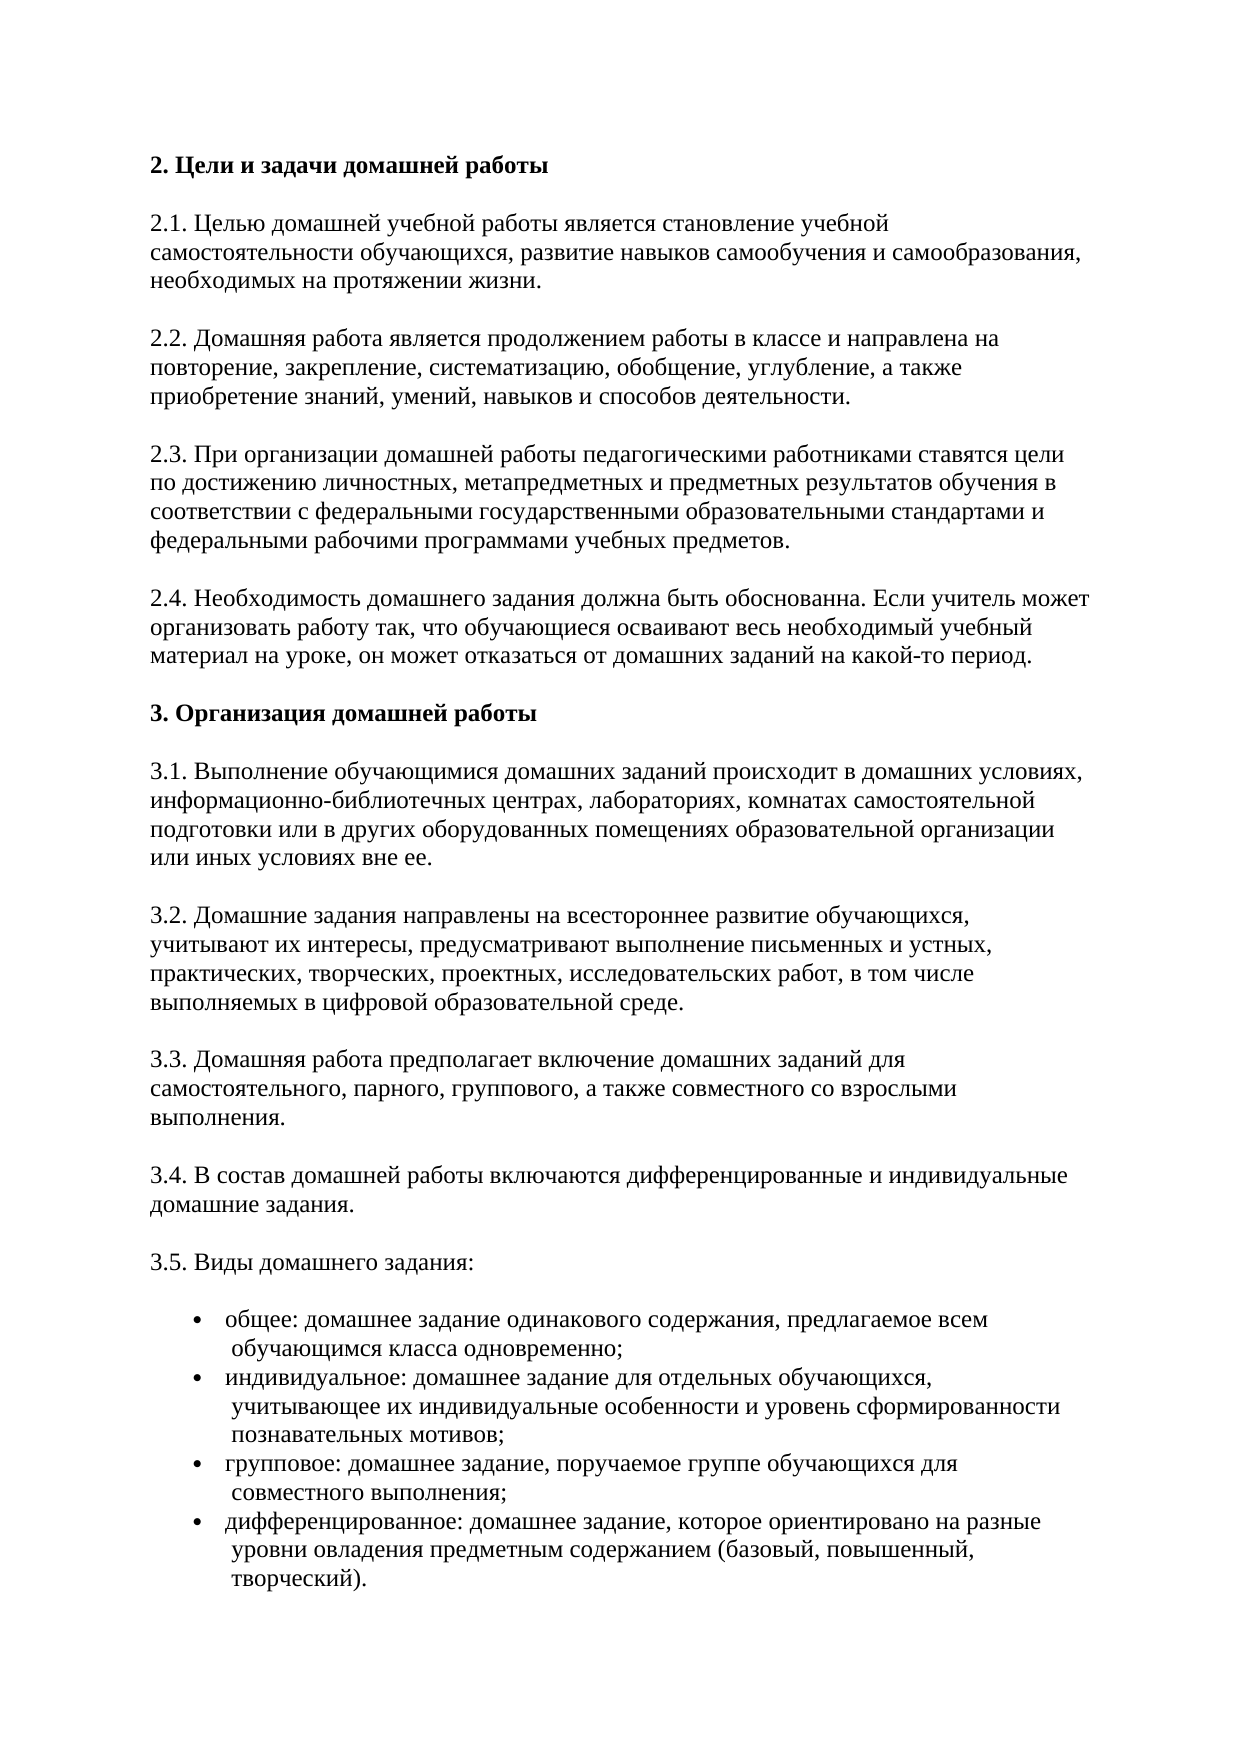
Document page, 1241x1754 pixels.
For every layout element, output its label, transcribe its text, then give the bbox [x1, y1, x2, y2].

text 3.5. Виды домашнего задания: [150, 1247, 1090, 1275]
text 2.3. При организации домашней работы педагогическими работниками ставятся цели по достижению личностных, метапредметных и предметных результатов обучения в соответствии с федеральными государственными образовательными стандартами и федеральными рабочими программами учебных предметов. [150, 439, 1090, 554]
text 2.4. Необходимость домашнего задания должна быть обоснованна. Если учитель может организовать работу так, что обучающиеся осваивают весь необходимый учебный материал на уроке, он может отказаться от домашних заданий на какой-то период. [150, 583, 1090, 669]
text 3. Организация домашней работы [150, 698, 1090, 727]
list общее: домашнее задание одинакового содержания, предлагаемое всем обучающимся класса одновременно; [194, 1304, 1071, 1362]
text 2.1. Целью домашней учебной работы является становление учебной самостоятельности обучающихся, развитие навыков самообучения и самообразования, необходимых на протяжении жизни. [150, 208, 1090, 294]
text 3.1. Выполнение обучающимися домашних заданий происходит в домашних условиях, информационно-библиотечных центрах, лабораториях, комнатах самостоятельной подготовки или в других оборудованных помещениях образовательной организации или иных условиях вне ее. [150, 756, 1090, 871]
text 3.2. Домашние задания направлены на всестороннее развитие обучающихся, учитывают их интересы, предусматривают выполнение письменных и устных, практических, творческих, проектных, исследовательских работ, в том числе выполняемых в цифровой образовательной среде. [150, 900, 1090, 1015]
text 3.4. В состав домашней работы включаются дифференцированные и индивидуальные домашние задания. [150, 1160, 1090, 1217]
list индивидуальное: домашнее задание для отдельных обучающихся, учитывающее их индивидуальные особенности и уровень сформированности познавательных мотивов; [194, 1362, 1071, 1448]
text 2.2. Домашняя работа является продолжением работы в классе и направлена на повторение, закрепление, систематизацию, обобщение, углубление, а также приобретение знаний, умений, навыков и способов деятельности. [150, 323, 1090, 409]
list групповое: домашнее задание, поручаемое группе обучающихся для совместного выполнения; [194, 1448, 1071, 1506]
text 2. Цели и задачи домашней работы [150, 150, 1090, 179]
text 3.3. Домашняя работа предполагает включение домашних заданий для самостоятельного, парного, группового, а также совместного со взрослыми выполнения. [150, 1044, 1090, 1131]
